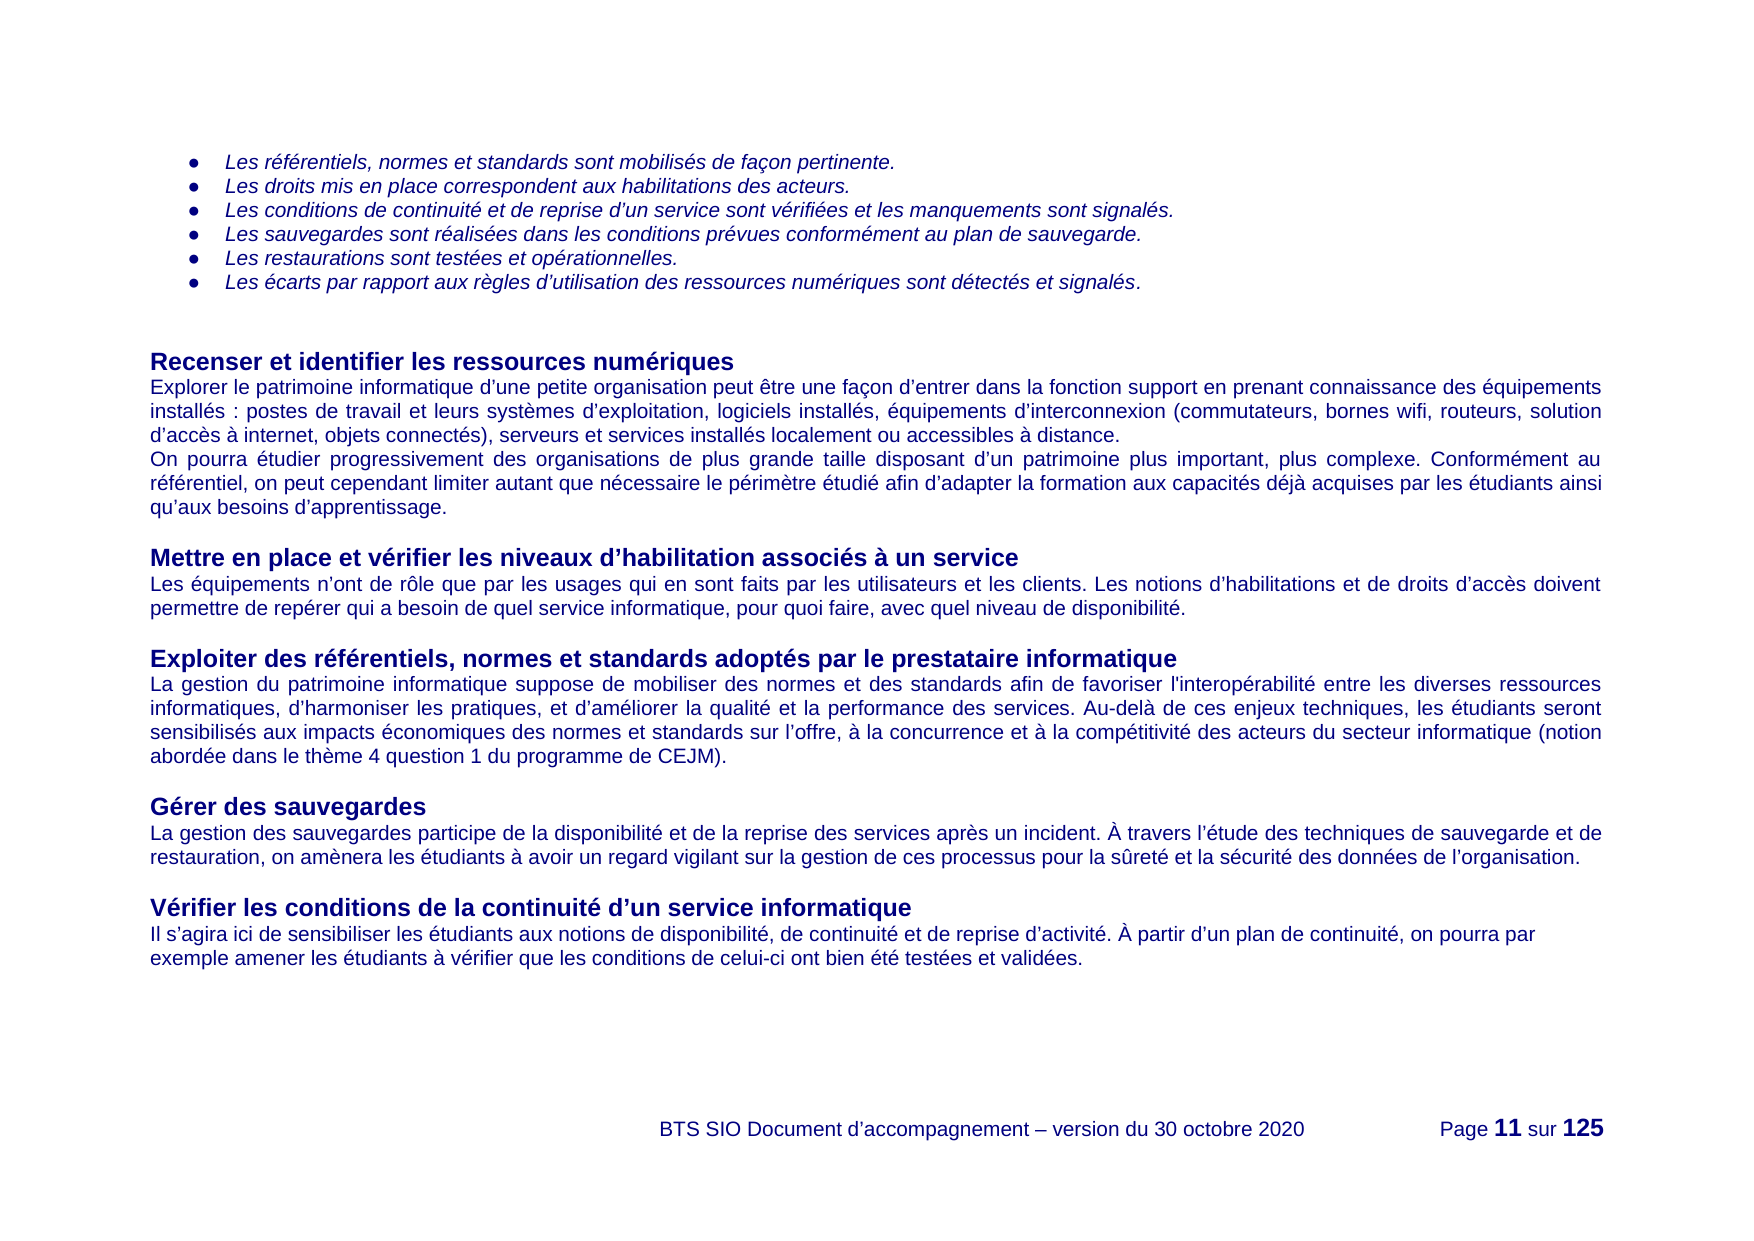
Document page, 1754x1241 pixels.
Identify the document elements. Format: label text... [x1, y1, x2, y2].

text Il s’agira ici de sensibiliser les étudiants aux notions de disponibilité, de continuité et de reprise d’activité. À partir d’un plan de continuité, on pourra par exemple amener les étudiants à vérifier que les conditions de celui-ci ont bien été testées et validées. [150, 921, 1604, 969]
subtitle Gérer des sauvegardes [150, 792, 1604, 821]
subtitle Vérifier les conditions de la continuité d’un service informatique [150, 893, 1604, 921]
list Les écarts par rapport aux règles d’utilisation des ressources numériques sont détectés et signalés. [187, 270, 1604, 294]
text On pourra étudier progressivement des organisations de plus grande taille disposant d’un patrimoine plus important, plus complexe. Conformément au référentiel, on peut cependant limiter autant que nécessaire le périmètre étudié afin d’adapter la formation aux capacités déjà acquises par les étudiants ainsi qu’aux besoins d’apprentissage. [150, 447, 1604, 519]
subtitle Recenser et identifier les ressources numériques [150, 346, 1604, 375]
text Explorer le patrimoine informatique d’une petite organisation peut être une façon d’entrer dans la fonction support en prenant connaissance des équipements installés : postes de travail et leurs systèmes d’exploitation, logiciels installés, équipements d’interconnexion (commutateurs, bornes wifi, routeurs, solution d’accès à internet, objets connectés), serveurs et services installés localement ou accessibles à distance. [150, 375, 1604, 447]
text Les équipements n’ont de rôle que par les usages qui en sont faits par les utilisateurs et les clients. Les notions d’habilitations et de droits d’accès doivent permettre de repérer qui a besoin de quel service informatique, pour quoi faire, avec quel niveau de disponibilité. [150, 572, 1604, 619]
list Les sauvegardes sont réalisées dans les conditions prévues conformément au plan de sauvegarde. [187, 222, 1604, 246]
list Les conditions de continuité et de reprise d’un service sont vérifiées et les manquements sont signalés. [187, 198, 1604, 222]
list Les droits mis en place correspondent aux habilitations des acteurs. [187, 174, 1604, 198]
text La gestion des sauvegardes participe de la disponibilité et de la reprise des services après un incident. À travers l’étude des techniques de sauvegarde et de restauration, on amènera les étudiants à avoir un regard vigilant sur la gestion de ces processus pour la sûreté et la sécurité des données de l’organisation. [150, 821, 1604, 869]
text La gestion du patrimoine informatique suppose de mobiliser des normes et des standards afin de favoriser l'interopérabilité entre les diverses ressources informatiques, d’harmoniser les pratiques, et d’améliorer la qualité et la performance des services. Au-delà de ces enjeux techniques, les étudiants seront sensibilisés aux impacts économiques des normes et standards sur l’offre, à la concurrence et à la compétitivité des acteurs du secteur informatique (notion abordée dans le thème 4 question 1 du programme de CEJM). [150, 672, 1604, 768]
list Les référentiels, normes et standards sont mobilisés de façon pertinente. [187, 150, 1604, 174]
list Les restaurations sont testées et opérationnelles. [187, 246, 1604, 270]
subtitle Exploiter des référentiels, normes et standards adoptés par le prestataire informatique [150, 643, 1604, 672]
subtitle Mettre en place et vérifier les niveaux d’habilitation associés à un service [150, 543, 1604, 572]
